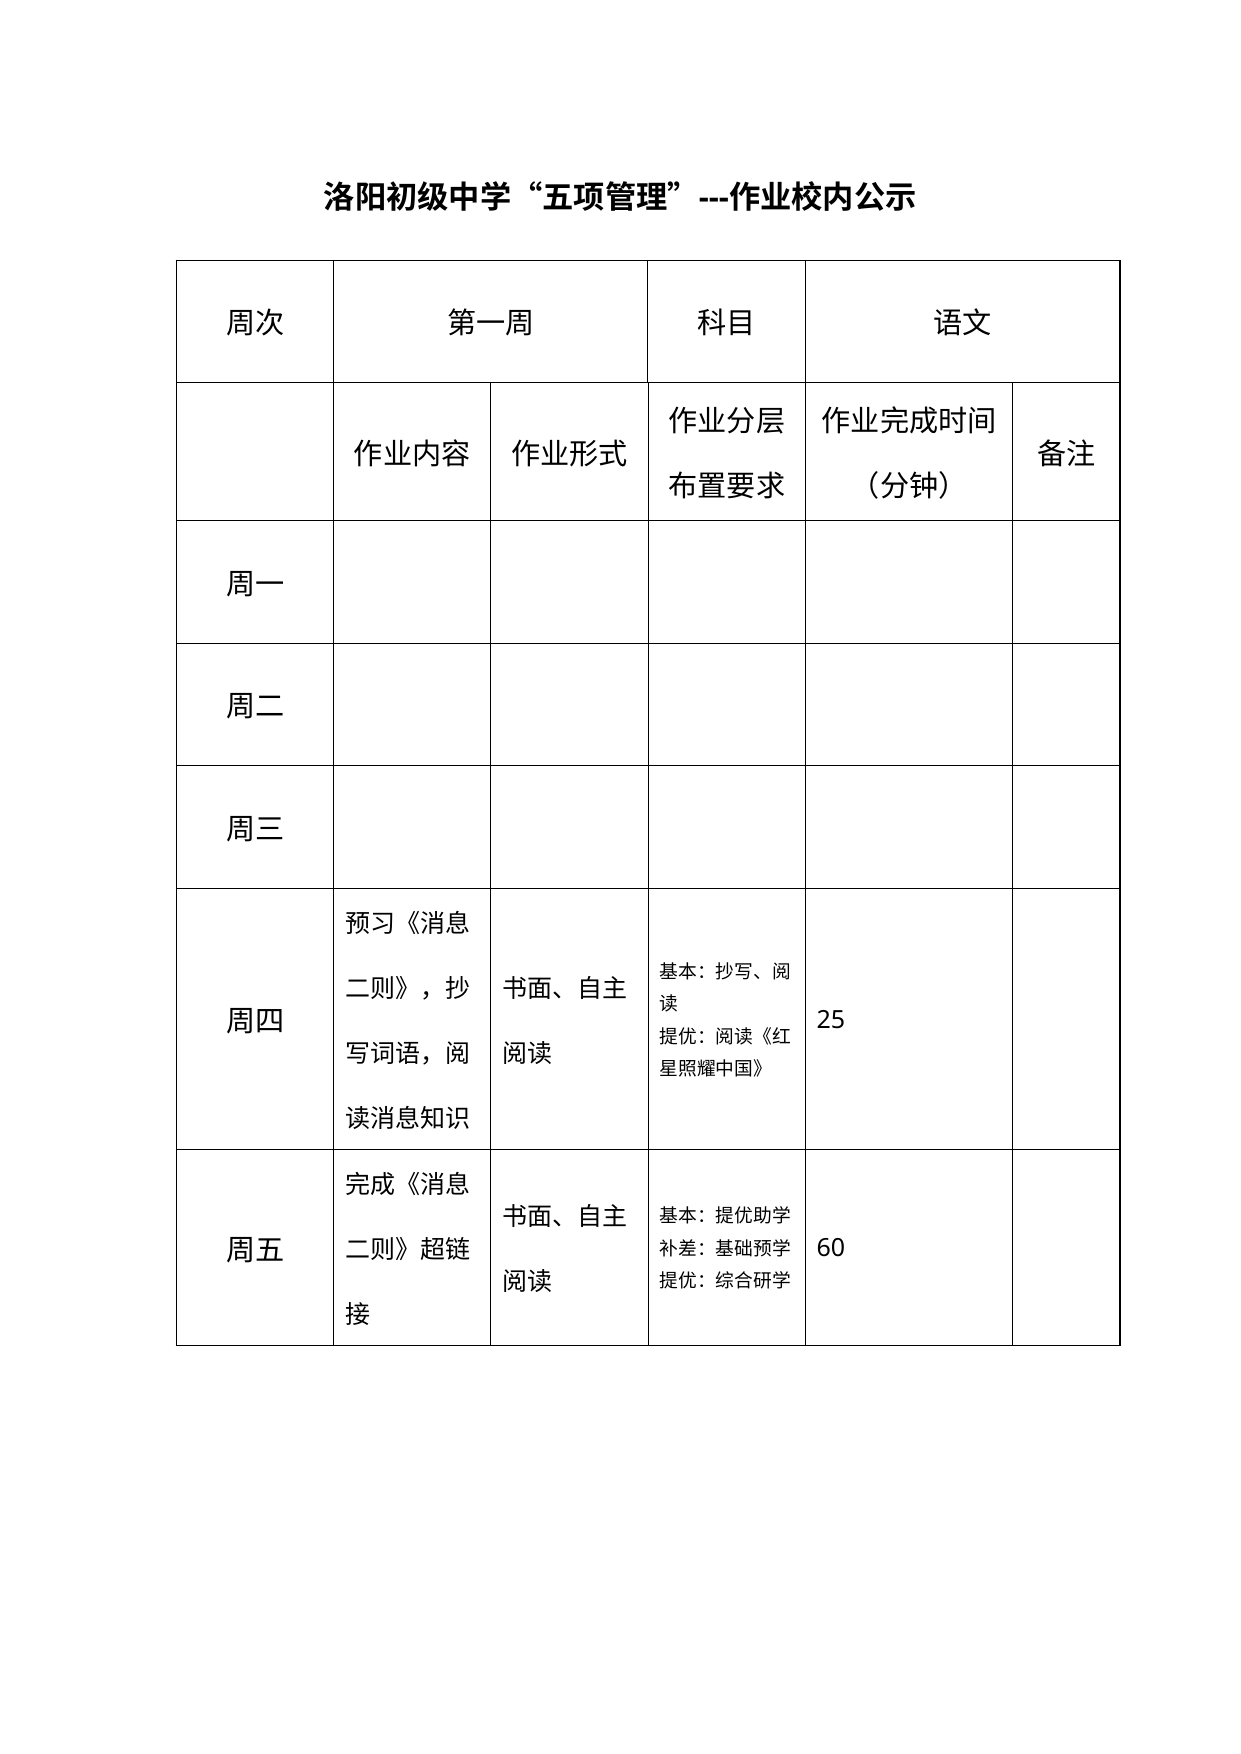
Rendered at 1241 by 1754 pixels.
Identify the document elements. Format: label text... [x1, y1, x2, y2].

table_cell [177, 383, 333, 520]
table_cell [649, 766, 805, 888]
text 洛阳初级中学“五项管理”---作业校内公示 [187, 162, 1053, 227]
table_cell [1013, 521, 1119, 642]
table_header 第一周 [334, 261, 647, 382]
table_cell [491, 766, 648, 888]
table_cell 作业完成时间（分钟） [806, 383, 1012, 520]
table_cell 周五 [177, 1150, 333, 1345]
table_cell 60 [806, 1150, 1012, 1345]
table_cell 完成《消息二则》超链接 [334, 1150, 490, 1345]
table_cell [806, 766, 1012, 888]
table_cell 周二 [177, 644, 333, 765]
table_cell [806, 521, 1012, 642]
table_cell 作业形式 [491, 383, 648, 520]
table_cell [649, 521, 805, 642]
table_header 周次 [177, 261, 333, 382]
table_cell 周一 [177, 521, 333, 642]
table_cell [334, 521, 490, 642]
table_cell 周四 [177, 889, 333, 1149]
table_cell 作业分层布置要求 [649, 383, 805, 520]
table_cell 书面、自主阅读 [491, 889, 648, 1149]
table_cell [1013, 1150, 1119, 1345]
table_cell [1013, 889, 1119, 1149]
table_cell 作业内容 [334, 383, 490, 520]
table_header 语文 [806, 261, 1119, 382]
table_cell 书面、自主阅读 [491, 1150, 648, 1345]
table_cell 周三 [177, 766, 333, 888]
table_cell [1013, 644, 1119, 765]
table_cell 基本：提优助学 补差：基础预学 提优：综合研学 [649, 1150, 805, 1345]
table_cell [806, 644, 1012, 765]
table_cell [334, 766, 490, 888]
table_cell [649, 644, 805, 765]
table_cell [1013, 766, 1119, 888]
table_cell [334, 644, 490, 765]
table_cell 25 [806, 889, 1012, 1149]
table_header 科目 [648, 261, 805, 382]
table_cell 备注 [1013, 383, 1119, 520]
table_cell 预习《消息二则》，抄写词语，阅读消息知识 [334, 889, 490, 1149]
table_cell [491, 521, 648, 642]
table_cell [491, 644, 648, 765]
table_cell 基本：抄写、阅读 提优：阅读《红星照耀中国》 [649, 889, 805, 1149]
